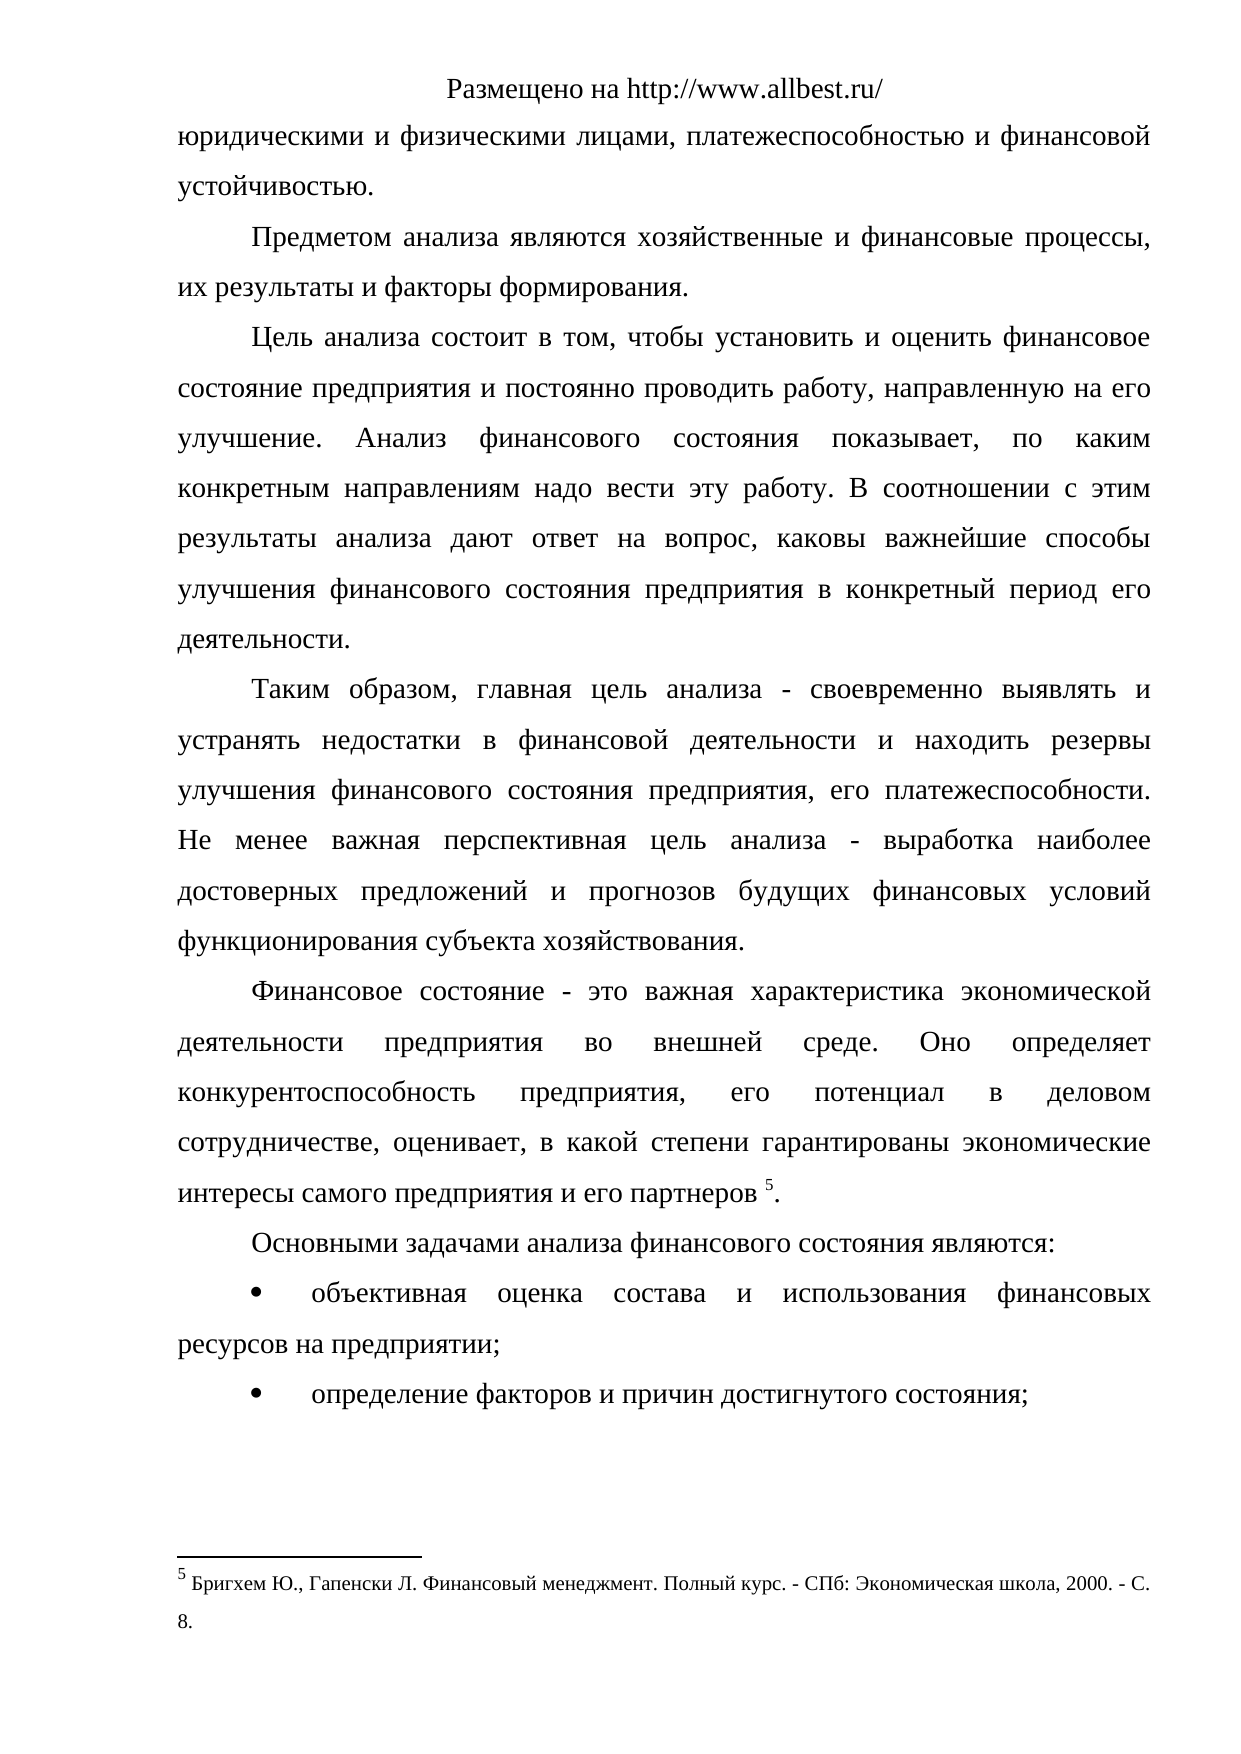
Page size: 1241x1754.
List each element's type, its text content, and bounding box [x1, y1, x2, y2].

text Таким образом, главная цель анализа - своевременно выявлять и устранять недостатки в финансовой деятельности и находить резервы улучшения финансового состояния предприятия, его платежеспособности. Не менее важная перспективная цель анализа - выработка наиболее достоверных предложений и прогнозов будущих финансовых условий функционирования субъекта хозяйствования. [177, 672, 1152, 957]
text Цель анализа состоит в том, чтобы установить и оценить финансовое состояние предприятия и постоянно проводить работу, направленную на его улучшение. Анализ финансового состояния показывает, по каким конкретным направлениям надо вести эту работу. В соотношении с этим результаты анализа дают ответ на вопрос, каковы важнейшие способы улучшения финансового состояния предприятия в конкретный период его деятельности. [177, 319, 1152, 655]
text Предметом анализа являются хозяйственные и финансовые процессы, их результаты и факторы формирования. [177, 219, 1152, 303]
list определение факторов и причин достигнутого состояния; [177, 1376, 1152, 1410]
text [177, 118, 1152, 202]
list объективная оценка состава и использования финансовых ресурсов на предприятии; [177, 1275, 1152, 1359]
text Финансовое состояние - это важная характеристика экономической деятельности предприятия во внешней среде. Оно определяет конкурентоспособность предприятия, его потенциал в деловом сотрудничестве, оценивает, в какой степени гарантированы экономические интересы самого предприятия и его партнеров . [177, 973, 1152, 1208]
text Основными задачами анализа финансового состояния являются: [177, 1225, 1152, 1258]
